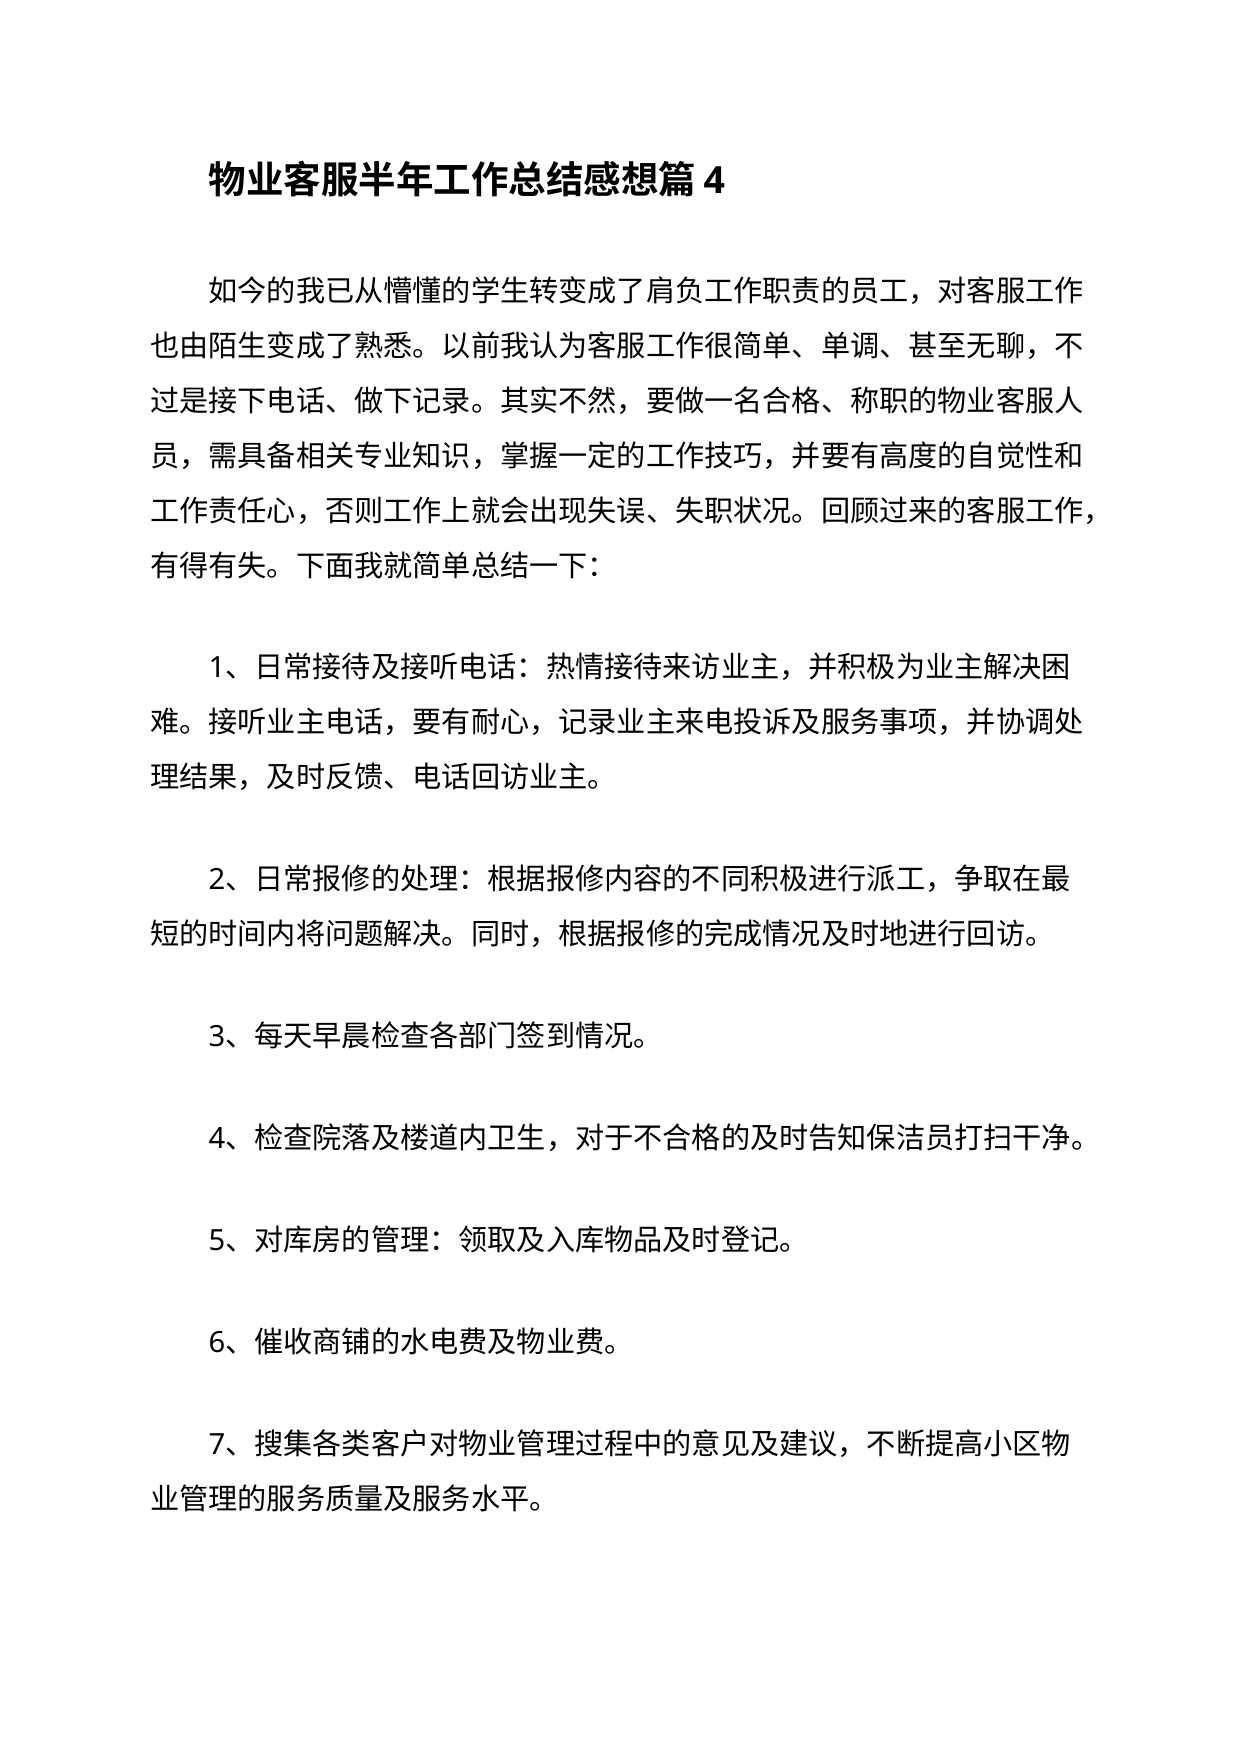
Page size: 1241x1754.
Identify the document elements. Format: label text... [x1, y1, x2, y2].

text 2、日常报修的处理：根据报修内容的不同积极进行派工，争取在最短的时间内将问题解决。同时，根据报修的完成情况及时地进行回访。 [150, 856, 1090, 953]
text 5、对库房的管理：领取及入库物品及时登记。 [150, 1216, 1090, 1259]
text 6、催收商铺的水电费及物业费。 [150, 1318, 1090, 1361]
text 7、搜集各类客户对物业管理过程中的意见及建议，不断提高小区物业管理的服务质量及服务水平。 [150, 1420, 1090, 1517]
text 物业客服半年工作总结感想篇4 [150, 150, 1090, 204]
text 1、日常接待及接听电话：热情接待来访业主，并积极为业主解决困难。接听业主电话，要有耐心，记录业主来电投诉及服务事项，并协调处理结果，及时反馈、电话回访业主。 [150, 644, 1090, 796]
text 4、检查院落及楼道内卫生，对于不合格的及时告知保洁员打扫干净。 [150, 1114, 1090, 1157]
text 如今的我已从懵懂的学生转变成了肩负工作职责的员工，对客服工作也由陌生变成了熟悉。以前我认为客服工作很简单、单调、甚至无聊，不过是接下电话、做下记录。其实不然，要做一名合格、称职的物业客服人员，需具备相关专业知识，掌握一定的工作技巧，并要有高度的自觉性和工作责任心，否则工作上就会出现失误、失职状况。回顾过来的客服工作，有得有失。下面我就简单总结一下： [150, 268, 1090, 584]
text 3、每天早晨检查各部门签到情况。 [150, 1012, 1090, 1055]
